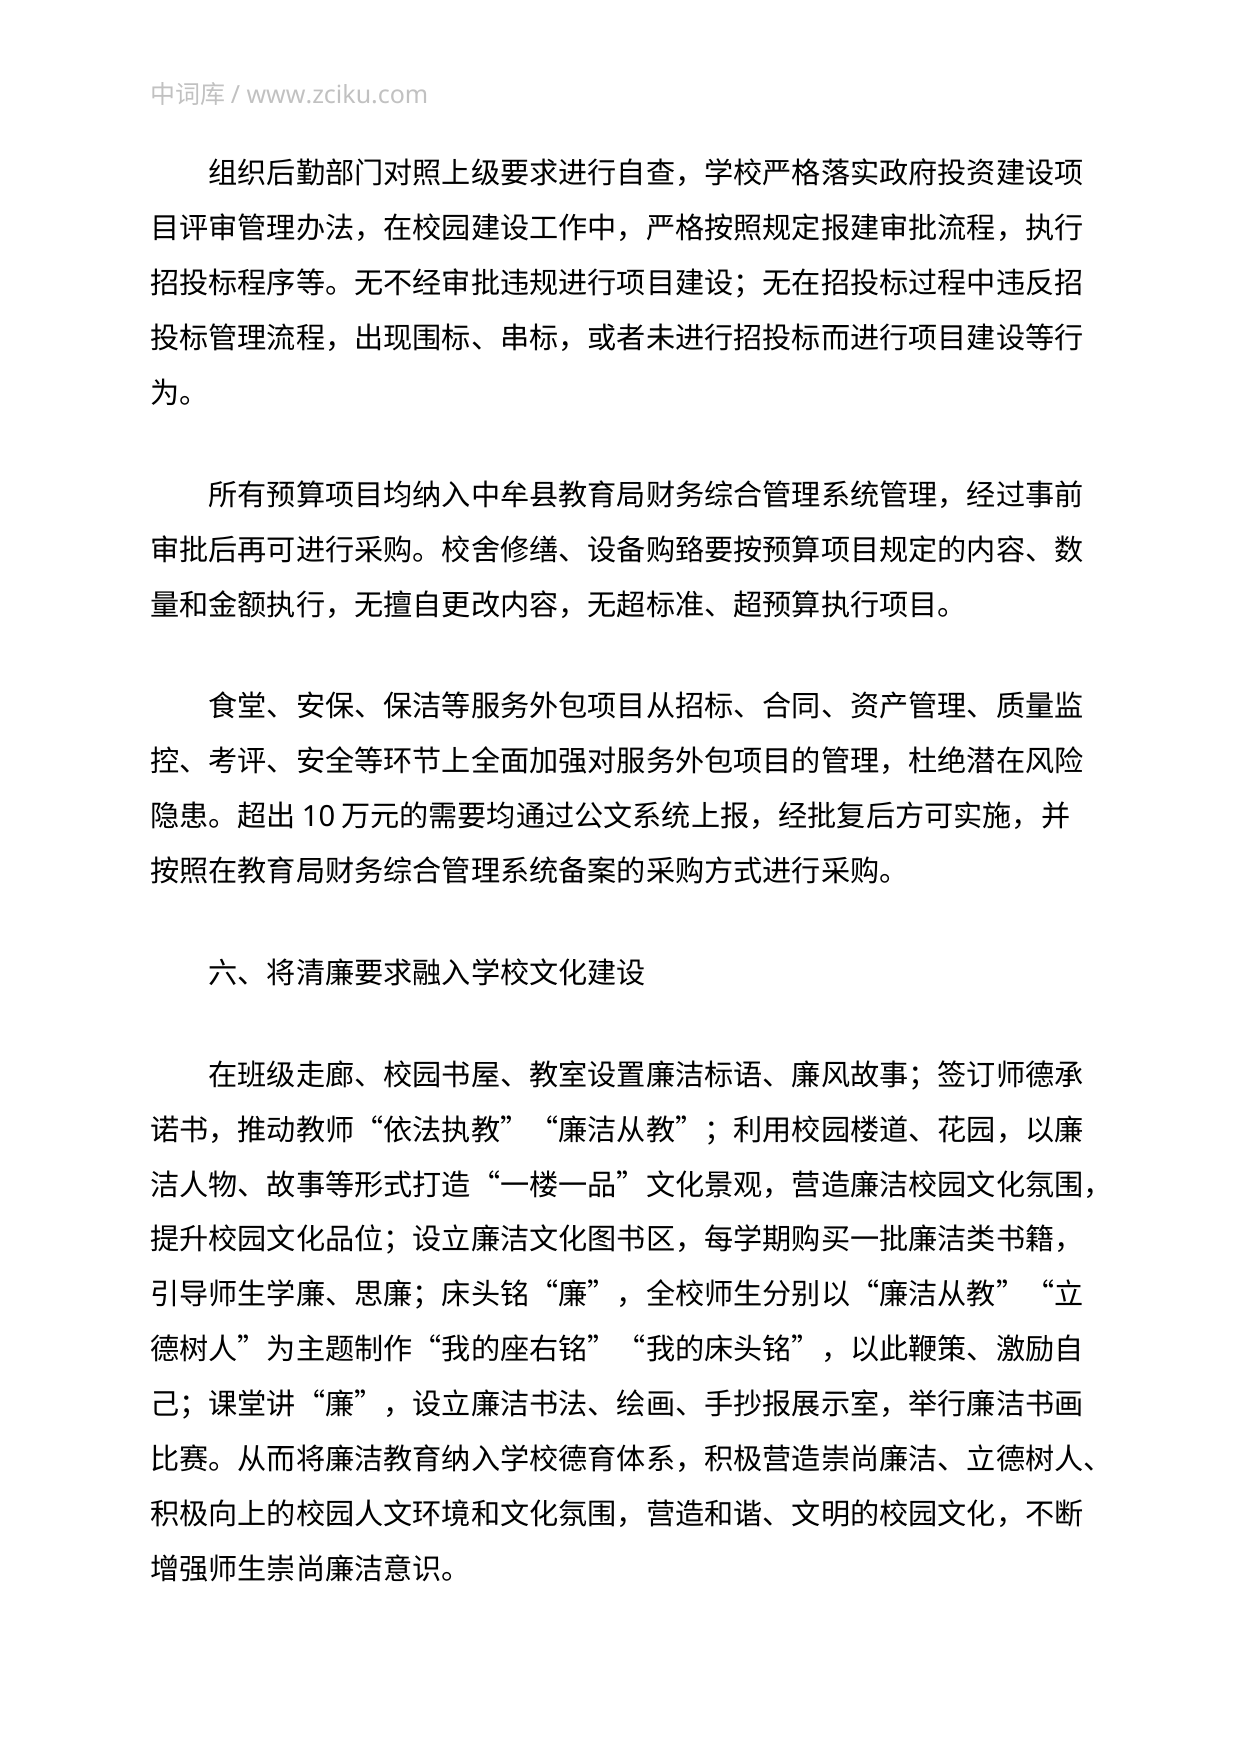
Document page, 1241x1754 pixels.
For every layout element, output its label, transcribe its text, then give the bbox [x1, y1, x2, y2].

text 六、将清廉要求融入学校文化建设 [150, 949, 1090, 992]
text 所有预算项目均纳入中牟县教育局财务综合管理系统管理，经过事前审批后再可进行采购。校舍修缮、设备购臵要按预算项目规定的内容、数量和金额执行，无擅自更改内容，无超标准、超预算执行项目。 [150, 471, 1090, 623]
text 食堂、安保、保洁等服务外包项目从招标、合同、资产管理、质量监控、考评、安全等环节上全面加强对服务外包项目的管理，杜绝潜在风险隐患。超出10万元的需要均通过公文系统上报，经批复后方可实施，并按照在教育局财务综合管理系统备案的采购方式进行采购。 [150, 683, 1090, 890]
text 在班级走廊、校园书屋、教室设置廉洁标语、廉风故事；签订师德承诺书，推动教师“依法执教”“廉洁从教”；利用校园楼道、花园，以廉洁人物、故事等形式打造“一楼一品”文化景观，营造廉洁校园文化氛围，提升校园文化品位；设立廉洁文化图书区，每学期购买一批廉洁类书籍，引导师生学廉、思廉；床头铭“廉”，全校师生分别以“廉洁从教”“立德树人”为主题制作“我的座右铭”“我的床头铭”，以此鞭策、激励自己；课堂讲“廉”，设立廉洁书法、绘画、手抄报展示室，举行廉洁书画比赛。从而将廉洁教育纳入学校德育体系，积极营造崇尚廉洁、立德树人、积极向上的校园人文环境和文化氛围，营造和谐、文明的校园文化，不断增强师生崇尚廉洁意识。 [150, 1051, 1090, 1588]
text 组织后勤部门对照上级要求进行自查，学校严格落实政府投资建设项目评审管理办法，在校园建设工作中，严格按照规定报建审批流程，执行招投标程序等。无不经审批违规进行项目建设；无在招投标过程中违反招投标管理流程，出现围标、串标，或者未进行招投标而进行项目建设等行为。 [150, 150, 1090, 412]
